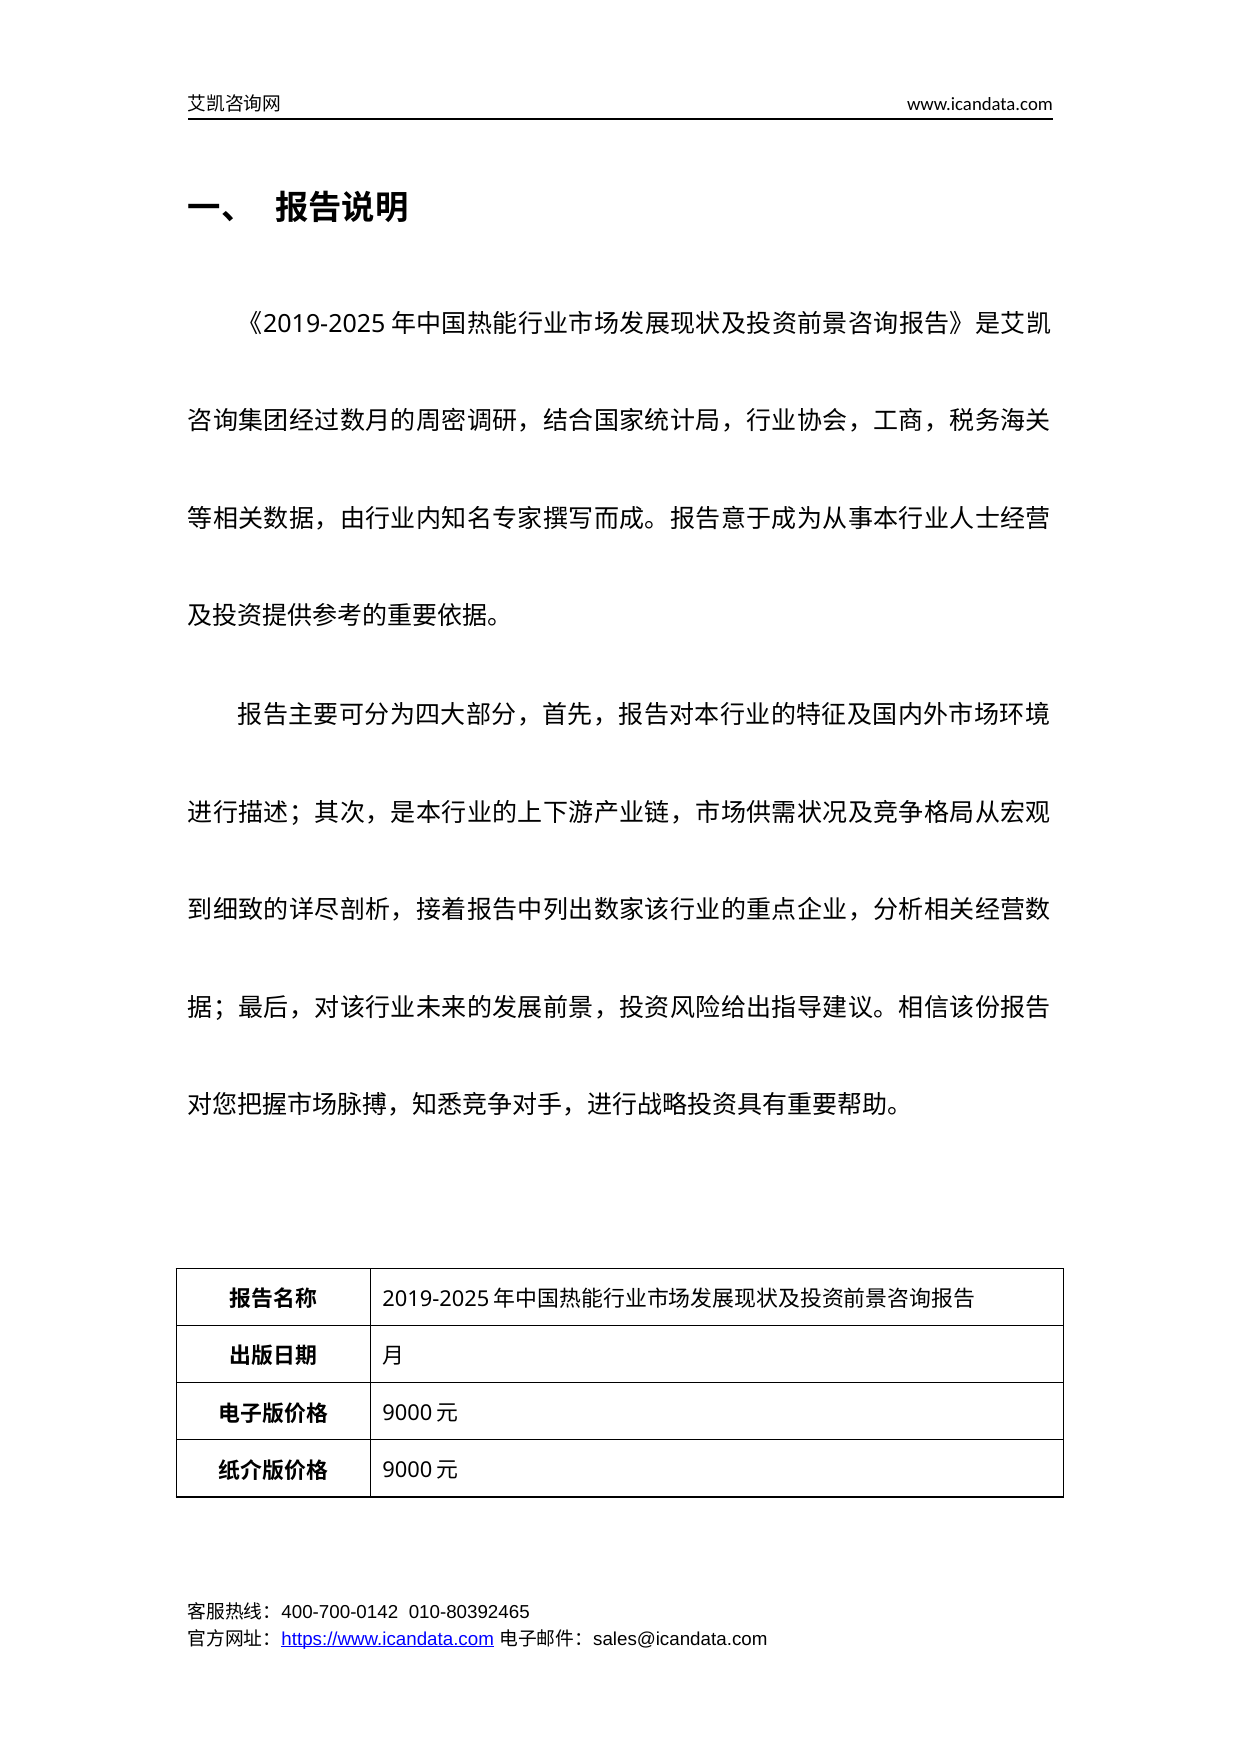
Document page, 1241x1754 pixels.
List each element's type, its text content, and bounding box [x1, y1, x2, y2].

text 《2019-2025年中国热能行业市场发展现状及投资前景咨询报告》是艾凯咨询集团经过数月的周密调研，结合国家统计局，行业协会，工商，税务海关等相关数据，由行业内知名专家撰写而成。报告意于成为从事本行业人士经营及投资提供参考的重要依据。 [187, 289, 1053, 646]
text 报告主要可分为四大部分，首先，报告对本行业的特征及国内外市场环境进行描述；其次，是本行业的上下游产业链，市场供需状况及竞争格局从宏观到细致的详尽剖析，接着报告中列出数家该行业的重点企业，分析相关经营数据；最后，对该行业未来的发展前景，投资风险给出指导建议。相信该份报告对您把握市场脉搏，知悉竞争对手，进行战略投资具有重要帮助。 [187, 681, 1053, 1136]
table_header 2019-2025年中国热能行业市场发展现状及投资前景咨询报告 [371, 1269, 1063, 1325]
table_cell 纸介版价格 [177, 1440, 370, 1496]
table_cell 出版日期 [177, 1326, 370, 1382]
table_cell 9000元 [371, 1440, 1063, 1496]
subtitle 报告说明 [187, 172, 1053, 237]
table_header 报告名称 [177, 1269, 370, 1325]
table_cell 电子版价格 [177, 1383, 370, 1439]
table_cell 9000元 [371, 1383, 1063, 1439]
table_cell 月 [371, 1326, 1063, 1382]
